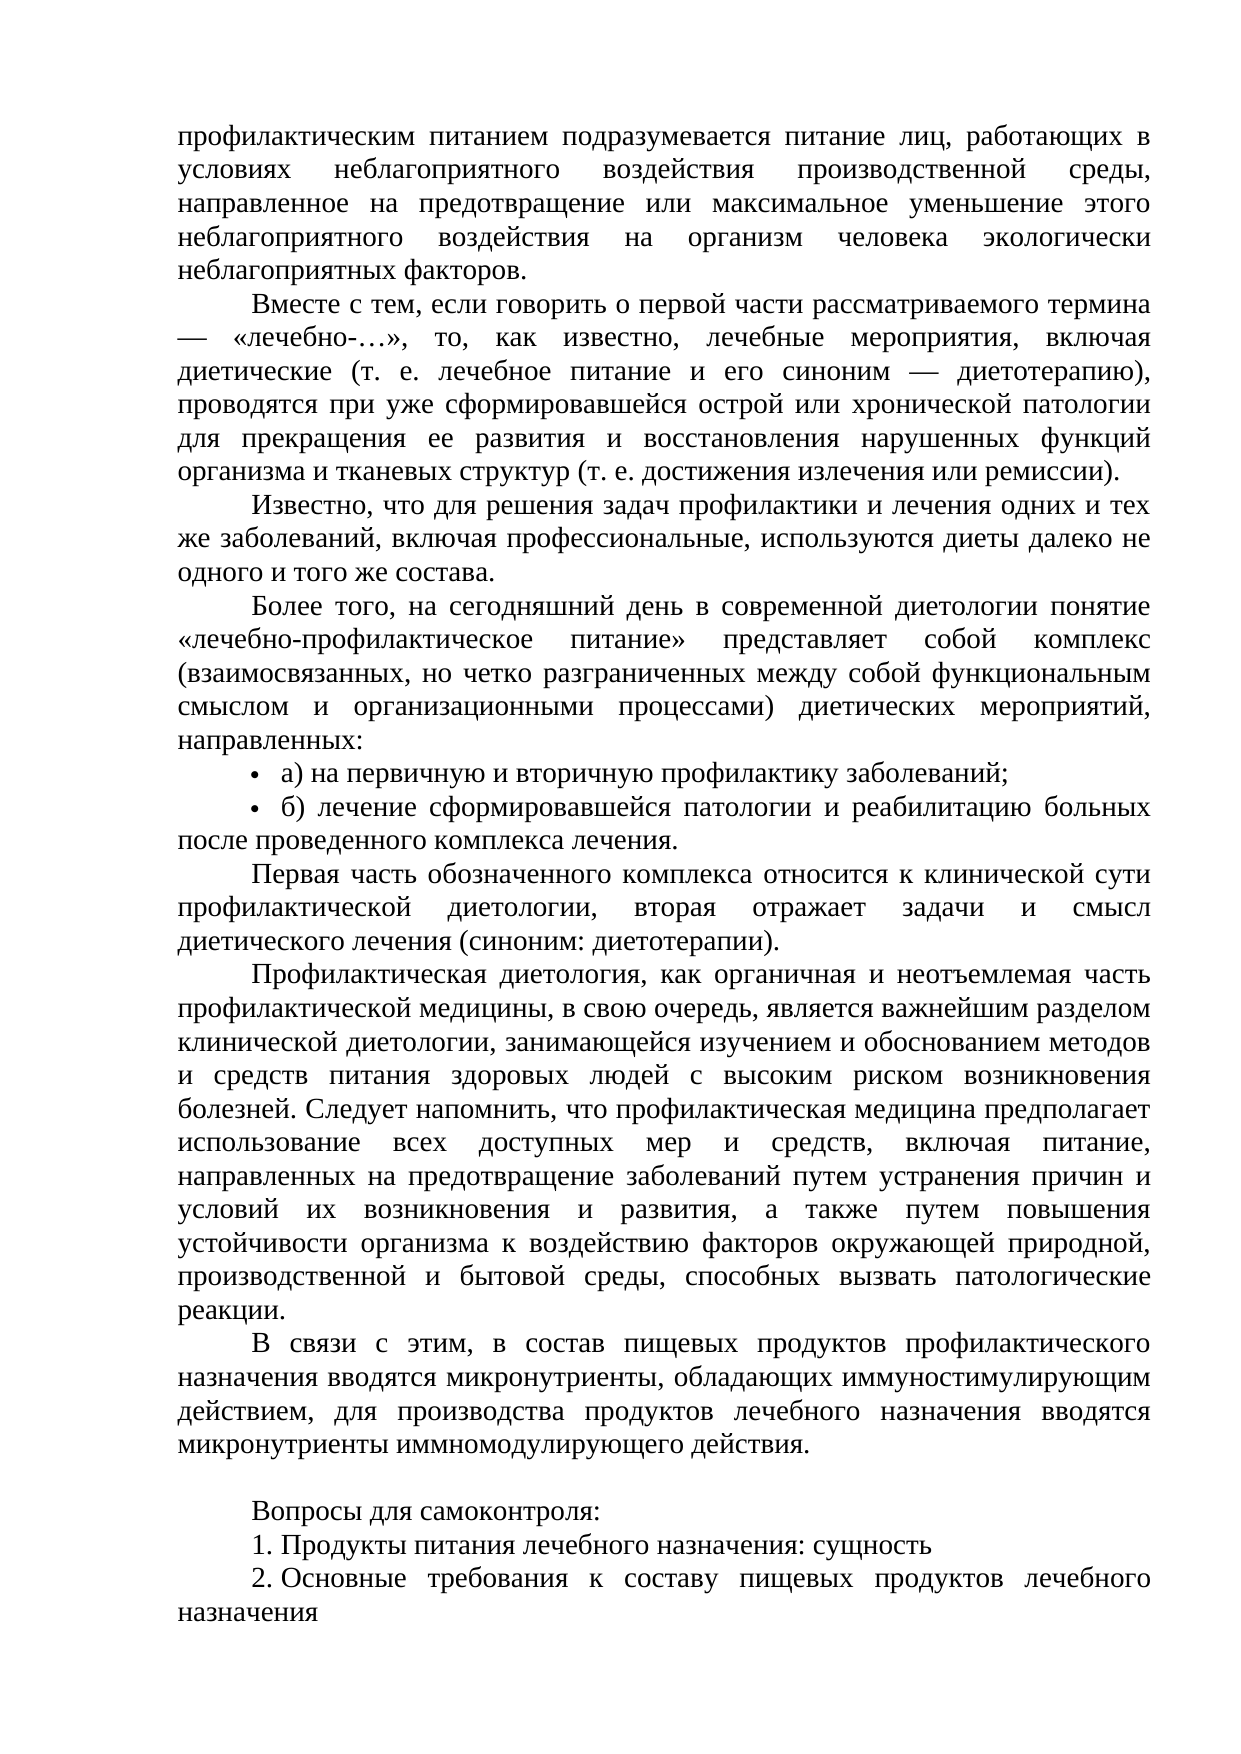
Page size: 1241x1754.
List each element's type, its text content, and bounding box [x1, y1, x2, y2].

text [177, 118, 1152, 286]
text Более того, на сегодняшний день в современной диетологии понятие «лечебно-профилактическое питание» представляет собой комплекс (взаимосвязанных, но четко разграниченных между собой функциональным смыслом и организационными процессами) диетических мероприятий, направленных: [177, 588, 1152, 755]
text Вопросы для самоконтроля: [177, 1493, 1152, 1527]
list б) лечение сформировавшейся патологии и реабилитацию больных после проведенного комплекса лечения. [177, 789, 1152, 856]
text Первая часть обозначенного комплекса относится к клинической сути профилактической диетологии, вторая отражает задачи и смысл диетического лечения (синоним: диетотерапии). [177, 856, 1152, 957]
list Продукты питания лечебного назначения: сущность [177, 1527, 1152, 1560]
text Вместе с тем, если говорить о первой части рассматриваемого термина — «лечебно-…», то, как известно, лечебные мероприятия, включая диетические (т. е. лечебное питание и его синоним — диетотерапию), проводятся при уже сформировавшейся острой или хронической патологии для прекращения ее развития и восстановления нарушенных функций организма и тканевых структур (т. е. достижения излечения или ремиссии). [177, 286, 1152, 487]
text Известно, что для решения задач профилактики и лечения одних и тех же заболеваний, включая профессиональные, используются диеты далеко не одного и того же состава. [177, 487, 1152, 588]
text Профилактическая диетология, как органичная и неотъемлемая часть профилактической медицины, в свою очередь, является важнейшим разделом клинической диетологии, занимающейся изучением и обоснованием методов и средств питания здоровых людей с высоким риском возникновения болезней. Следует напомнить, что профилактическая медицина предполагает использование всех доступных мер и средств, включая питание, направленных на предотвращение заболеваний путем устранения причин и условий их возникновения и развития, а также путем повышения устойчивости организма к воздействию факторов окружающей природной, производственной и бытовой среды, способных вызвать патологические реакции. [177, 957, 1152, 1326]
list а) на первичную и вторичную профилактику заболеваний; [177, 755, 1152, 789]
list Основные требования к составу пищевых продуктов лечебного назначения [177, 1560, 1152, 1627]
text В связи с этим, в состав пищевых продуктов профилактического назначения вводятся микронутриенты, обладающих иммуностимулирующим действием, для производства продуктов лечебного назначения вводятся микронутриенты иммномодулирующего действия. [177, 1326, 1152, 1460]
